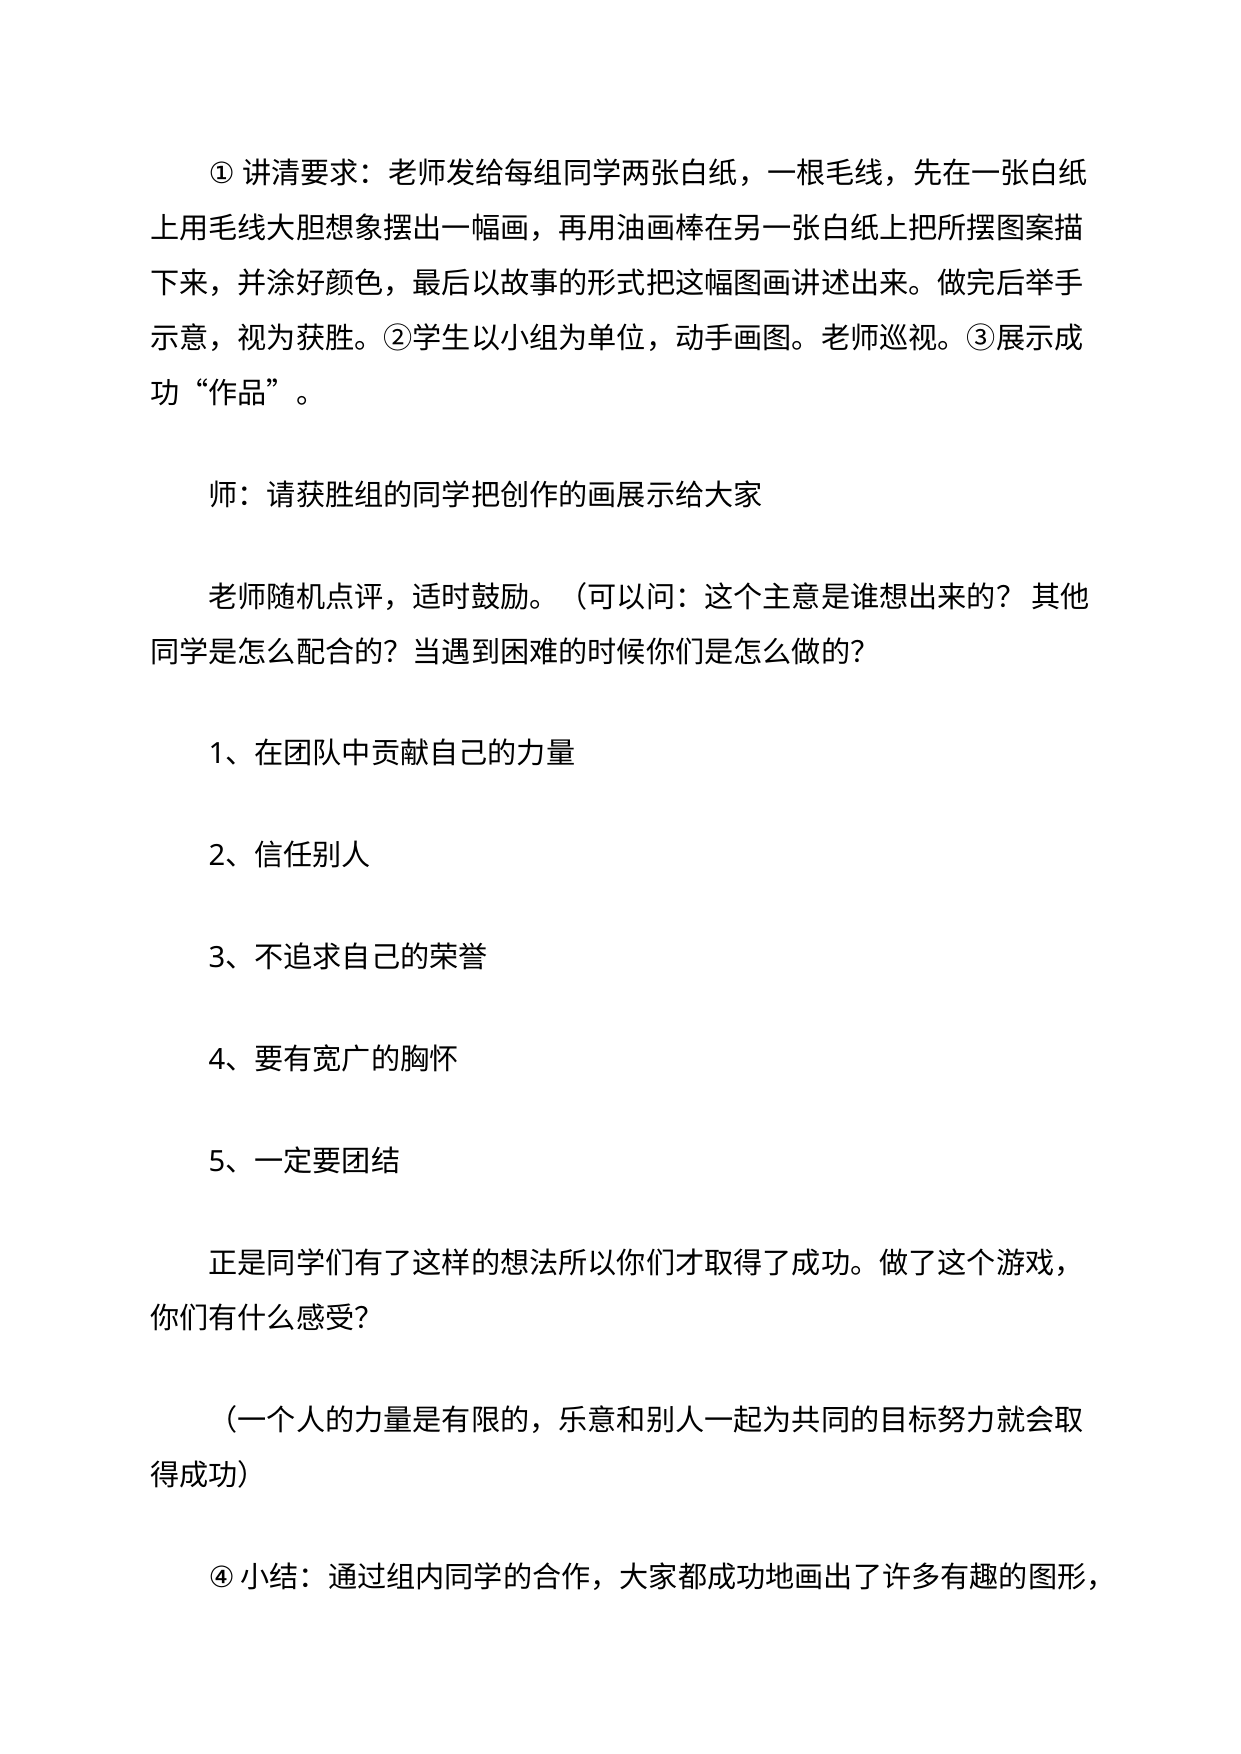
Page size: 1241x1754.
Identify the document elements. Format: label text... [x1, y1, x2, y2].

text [150, 1553, 1090, 1596]
text 4、要有宽广的胸怀 [150, 1036, 1090, 1078]
text 2、信任别人 [150, 832, 1090, 874]
text （一个人的力量是有限的，乐意和别人一起为共同的目标努力就会取得成功） [150, 1396, 1090, 1494]
text 老师随机点评，适时鼓励。（可以问：这个主意是谁想出来的？ 其他同学是怎么配合的？当遇到困难的时候你们是怎么做的？ [150, 573, 1090, 670]
text ① 讲清要求：老师发给每组同学两张白纸，一根毛线，先在一张白纸上用毛线大胆想象摆出一幅画，再用油画棒在另一张白纸上把所摆图案描下来，并涂好颜色，最后以故事的形式把这幅图画讲述出来。做完后举手示意，视为获胜。②学生以小组为单位，动手画图。老师巡视。③展示成功“作品”。 [150, 150, 1090, 412]
text 正是同学们有了这样的想法所以你们才取得了成功。做了这个游戏，你们有什么感受？ [150, 1240, 1090, 1337]
text 1、在团队中贡献自己的力量 [150, 730, 1090, 772]
text 3、不追求自己的荣誉 [150, 934, 1090, 976]
text 5、一定要团结 [150, 1138, 1090, 1180]
text 师：请获胜组的同学把创作的画展示给大家 [150, 471, 1090, 514]
